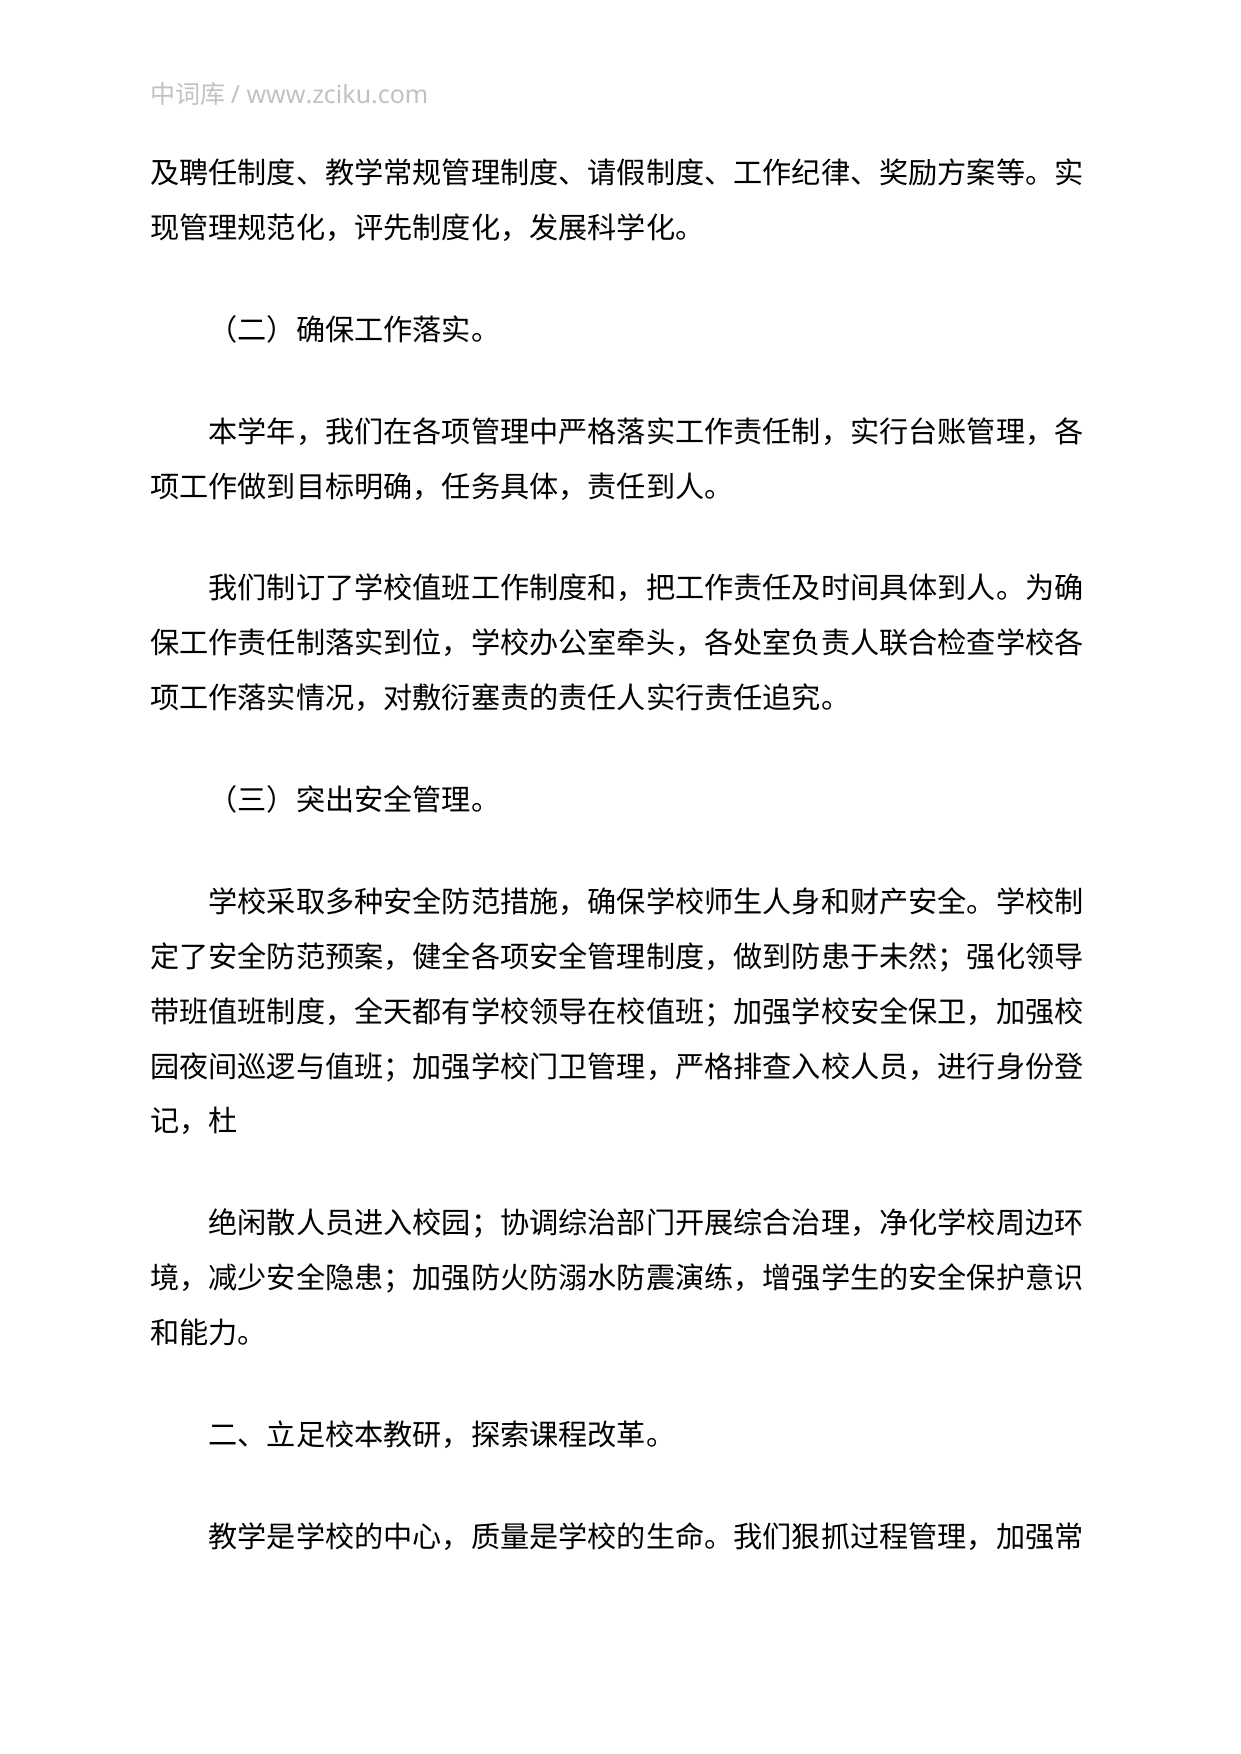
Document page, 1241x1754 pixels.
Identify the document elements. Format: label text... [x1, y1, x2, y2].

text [150, 150, 1090, 247]
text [150, 1513, 1090, 1555]
text 绝闲散人员进入校园；协调综治部门开展综合治理，净化学校周边环境，减少安全隐患；加强防火防溺水防震演练，增强学生的安全保护意识和能力。 [150, 1200, 1090, 1352]
text 学校采取多种安全防范措施，确保学校师生人身和财产安全。学校制定了安全防范预案，健全各项安全管理制度，做到防患于未然；强化领导带班值班制度，全天都有学校领导在校值班；加强学校安全保卫，加强校园夜间巡逻与值班；加强学校门卫管理，严格排查入校人员，进行身份登记，杜 [150, 878, 1090, 1140]
text 本学年，我们在各项管理中严格落实工作责任制，实行台账管理，各项工作做到目标明确，任务具体，责任到人。 [150, 408, 1090, 506]
text （三）突出安全管理。 [150, 777, 1090, 819]
text 二、立足校本教研，探索课程改革。 [150, 1411, 1090, 1454]
text （二）确保工作落实。 [150, 307, 1090, 349]
text 我们制订了学校值班工作制度和，把工作责任及时间具体到人。为确保工作责任制落实到位，学校办公室牵头，各处室负责人联合检查学校各项工作落实情况，对敷衍塞责的责任人实行责任追究。 [150, 565, 1090, 717]
